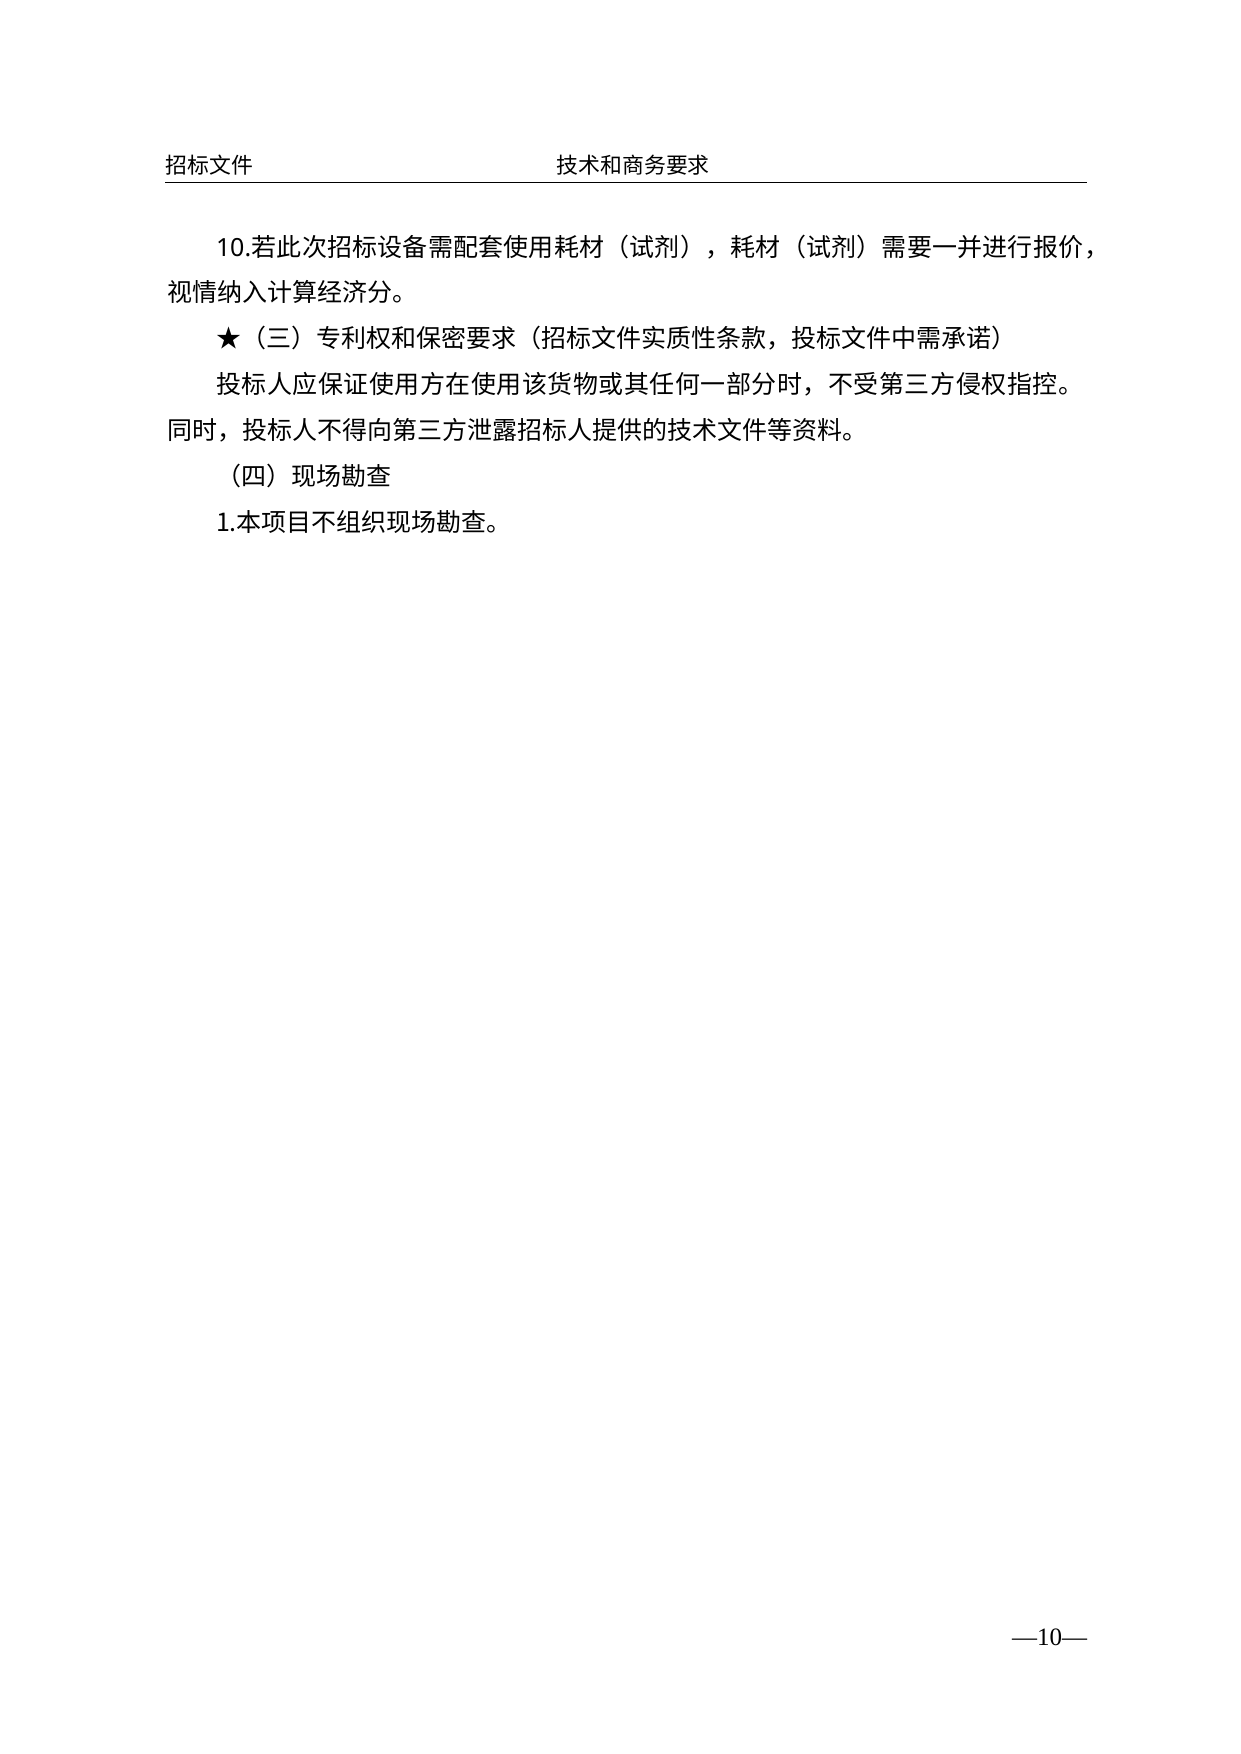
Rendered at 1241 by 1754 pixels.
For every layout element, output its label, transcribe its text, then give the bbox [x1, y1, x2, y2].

text 1.本项目不组织现场勘查。 [168, 494, 1084, 540]
text ★（三）专利权和保密要求（招标文件实质性条款，投标文件中需承诺） [168, 311, 1084, 357]
text 投标人应保证使用方在使用该货物或其任何一部分时，不受第三方侵权指控。同时，投标人不得向第三方泄露招标人提供的技术文件等资料。 [168, 357, 1084, 448]
text 10.若此次招标设备需配套使用耗材（试剂），耗材（试剂）需要一并进行报价，视情纳入计算经济分。 [168, 219, 1084, 311]
text （四）现场勘查 [168, 448, 1084, 494]
